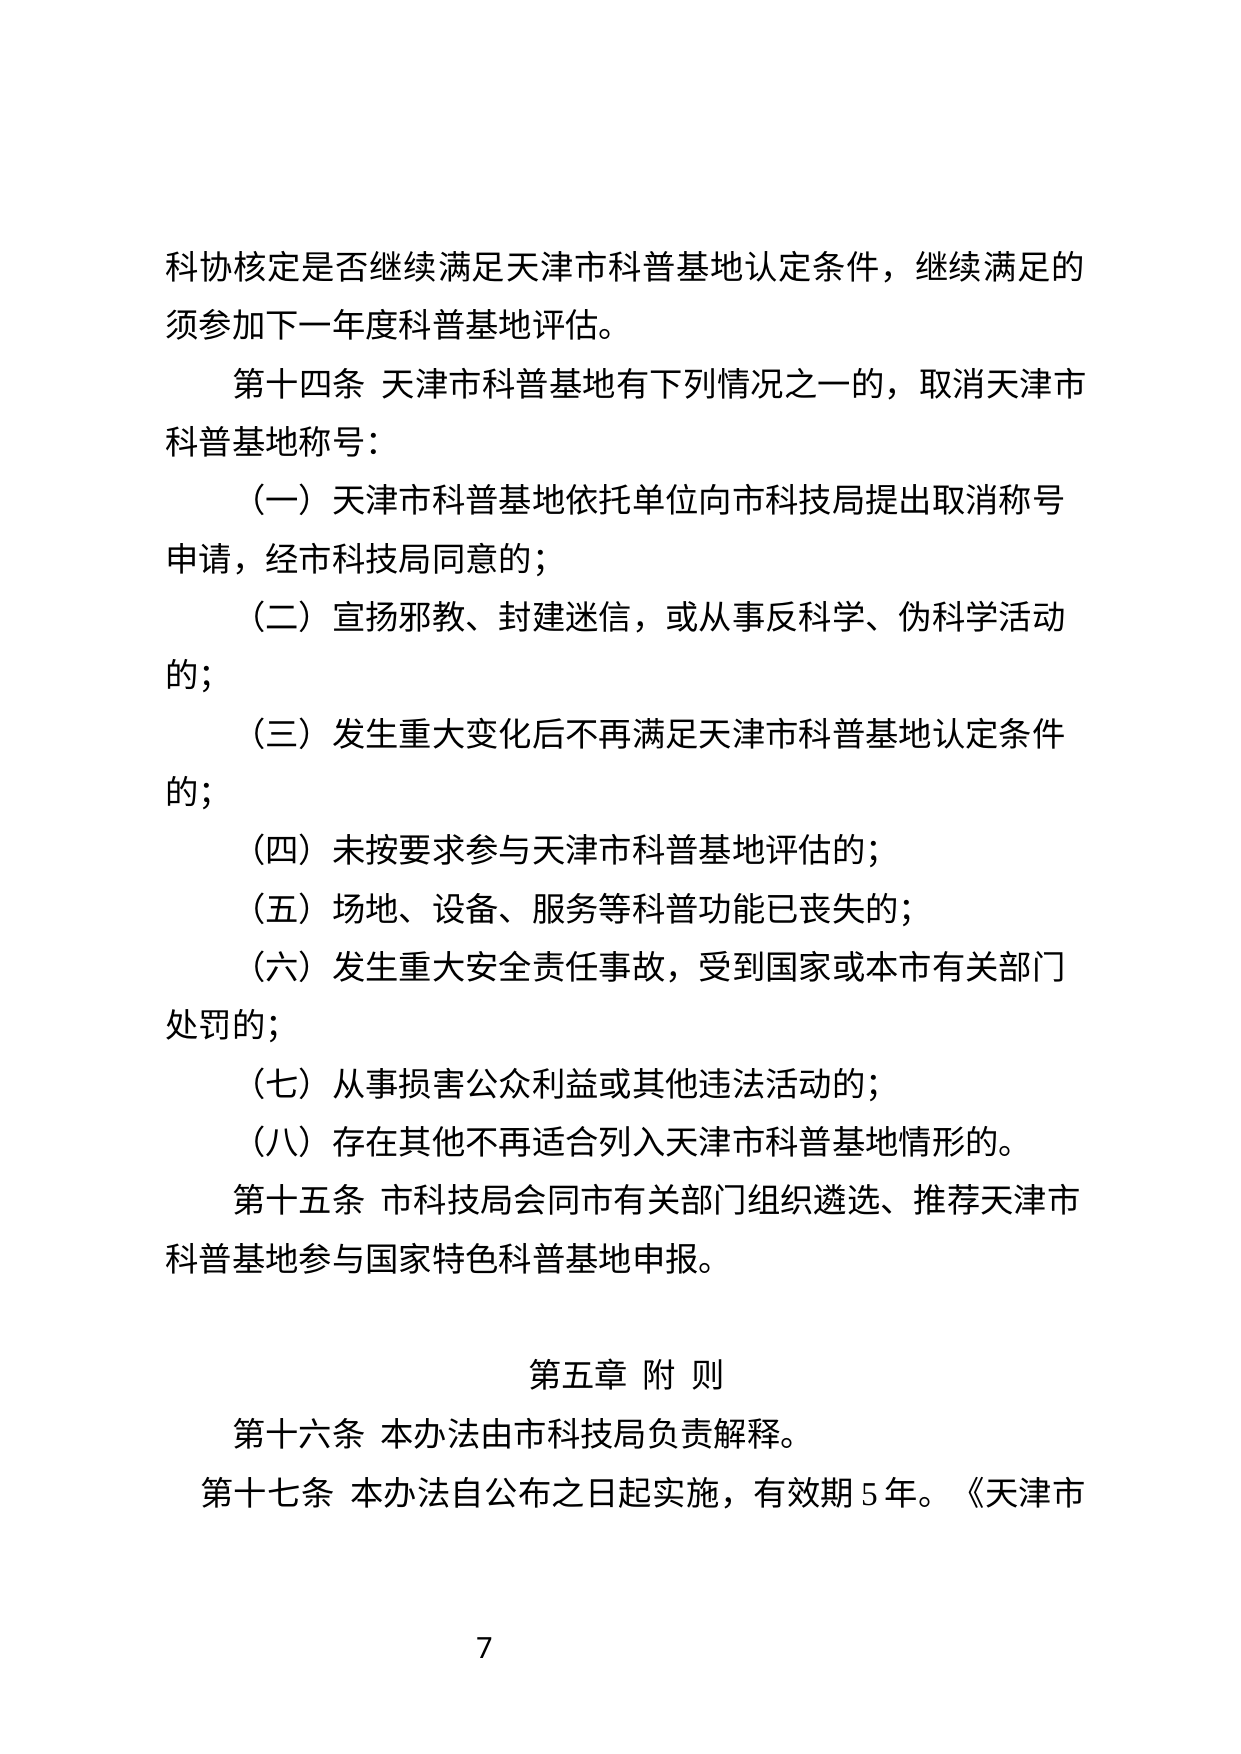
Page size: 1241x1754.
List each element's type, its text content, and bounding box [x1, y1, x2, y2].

text （五）场地、设备、服务等科普功能已丧失的； [165, 874, 1087, 933]
text （一）天津市科普基地依托单位向市科技局提出取消称号申请，经市科技局同意的； [165, 466, 1087, 583]
text （六）发生重大安全责任事故，受到国家或本市有关部门处罚的； [165, 933, 1087, 1049]
text 第十四条 天津市科普基地有下列情况之一的，取消天津市科普基地称号： [165, 349, 1087, 466]
text （八）存在其他不再适合列入天津市科普基地情形的。 [165, 1108, 1087, 1166]
text （四）未按要求参与天津市科普基地评估的； [165, 816, 1087, 874]
text 第十六条 本办法由市科技局负责解释。 [165, 1399, 1087, 1458]
text （三）发生重大变化后不再满足天津市科普基地认定条件的； [165, 699, 1087, 816]
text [165, 1458, 1087, 1523]
text 第十五条 市科技局会同市有关部门组织遴选、推荐天津市科普基地参与国家特色科普基地申报。 [165, 1166, 1087, 1283]
text 第五章 附 则 [165, 1341, 1087, 1399]
text （七）从事损害公众利益或其他违法活动的； [165, 1049, 1087, 1108]
text （二）宣扬邪教、封建迷信，或从事反科学、伪科学活动的； [165, 583, 1087, 699]
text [165, 233, 1087, 349]
